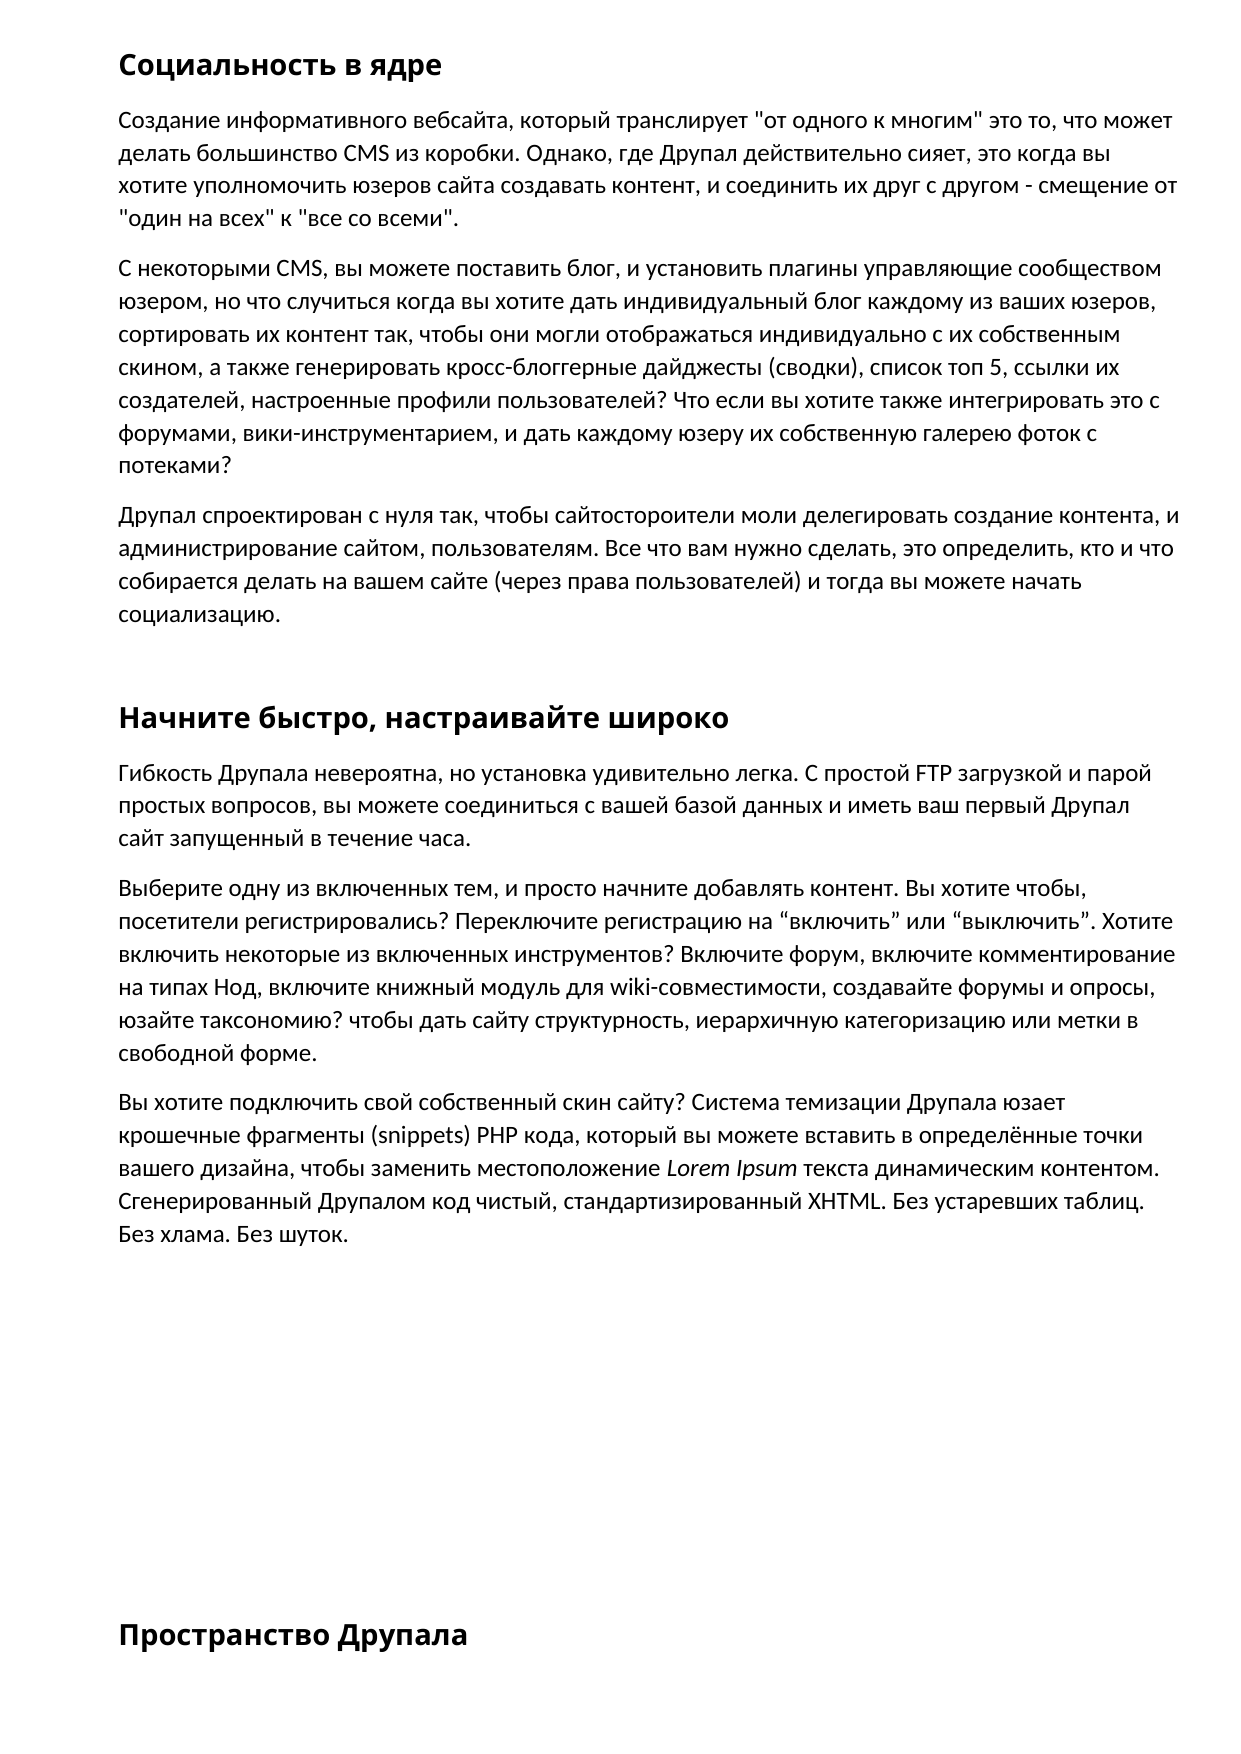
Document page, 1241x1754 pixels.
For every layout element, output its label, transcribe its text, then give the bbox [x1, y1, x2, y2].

text Вы хотите подключить свой собственный скин сайту? Система темизации Друпала юзает крошечные фрагменты (snippets) PHP кода, который вы можете вставить в определённые точки вашего дизайна, чтобы заменить местоположение Lorem Ipsum текста динамическим контентом. Сгенерированный Друпалом код чистый, стандартизированный XHTML. Без устаревших таблиц. Без хлама. Без шуток. [118, 1086, 1181, 1248]
text Выберите одну из включенных тем, и просто начните добавлять контент. Вы хотите чтобы, посетители регистрировались? Переключите регистрацию на “включить” или “выключить”. Хотите включить некоторые из включенных инструментов? Включите форум, включите комментирование на типах Нод, включите книжный модуль для wiki-совместимости, создавайте форумы и опросы, юзайте таксономию? чтобы дать сайту структурность, иерархичную категоризацию или метки в свободной форме. [118, 872, 1181, 1067]
text Друпал спроектирован с нуля так, чтобы сайтостороители моли делегировать создание контента, и администрирование сайтом, пользователям. Все что вам нужно сделать, это определить, кто и что собирается делать на вашем сайте (через права пользователей) и тогда вы можете начать социализацию. [118, 499, 1181, 628]
subtitle Начните быстро, настраивайте широко [118, 697, 1181, 737]
text Гибкость Друпала невероятна, но установка удивительно легка. С простой FTP загрузкой и парой простых вопросов, вы можете соединиться с вашей базой данных и иметь ваш первый Друпал сайт запущенный в течение часа. [118, 757, 1181, 853]
text С некоторыми CMS, вы можете поставить блог, и установить плагины управляющие сообществом юзером, но что случиться когда вы хотите дать индивидуальный блог каждому из ваших юзеров, сортировать их контент так, чтобы они могли отображаться индивидуально с их собственным скином, а также генерировать кросс-блоггерные дайджесты (сводки), список топ 5, ссылки их создателей, настроенные профили пользователей? Что если вы хотите также интегрировать это с форумами, вики-инструментарием, и дать каждому юзеру их собственную галерею фоток с потеками? [118, 252, 1181, 480]
subtitle Пространство Друпала [118, 1614, 1181, 1654]
subtitle Социальность в ядре [118, 44, 1181, 84]
text Создание информативного вебсайта, который транслирует "от одного к многим" это то, что может делать большинство CMS из коробки. Однако, где Друпал действительно сияет, это когда вы хотите уполномочить юзеров сайта создавать контент, и соединить их друг с другом - смещение от "один на всех" к "все со всеми". [118, 104, 1181, 233]
